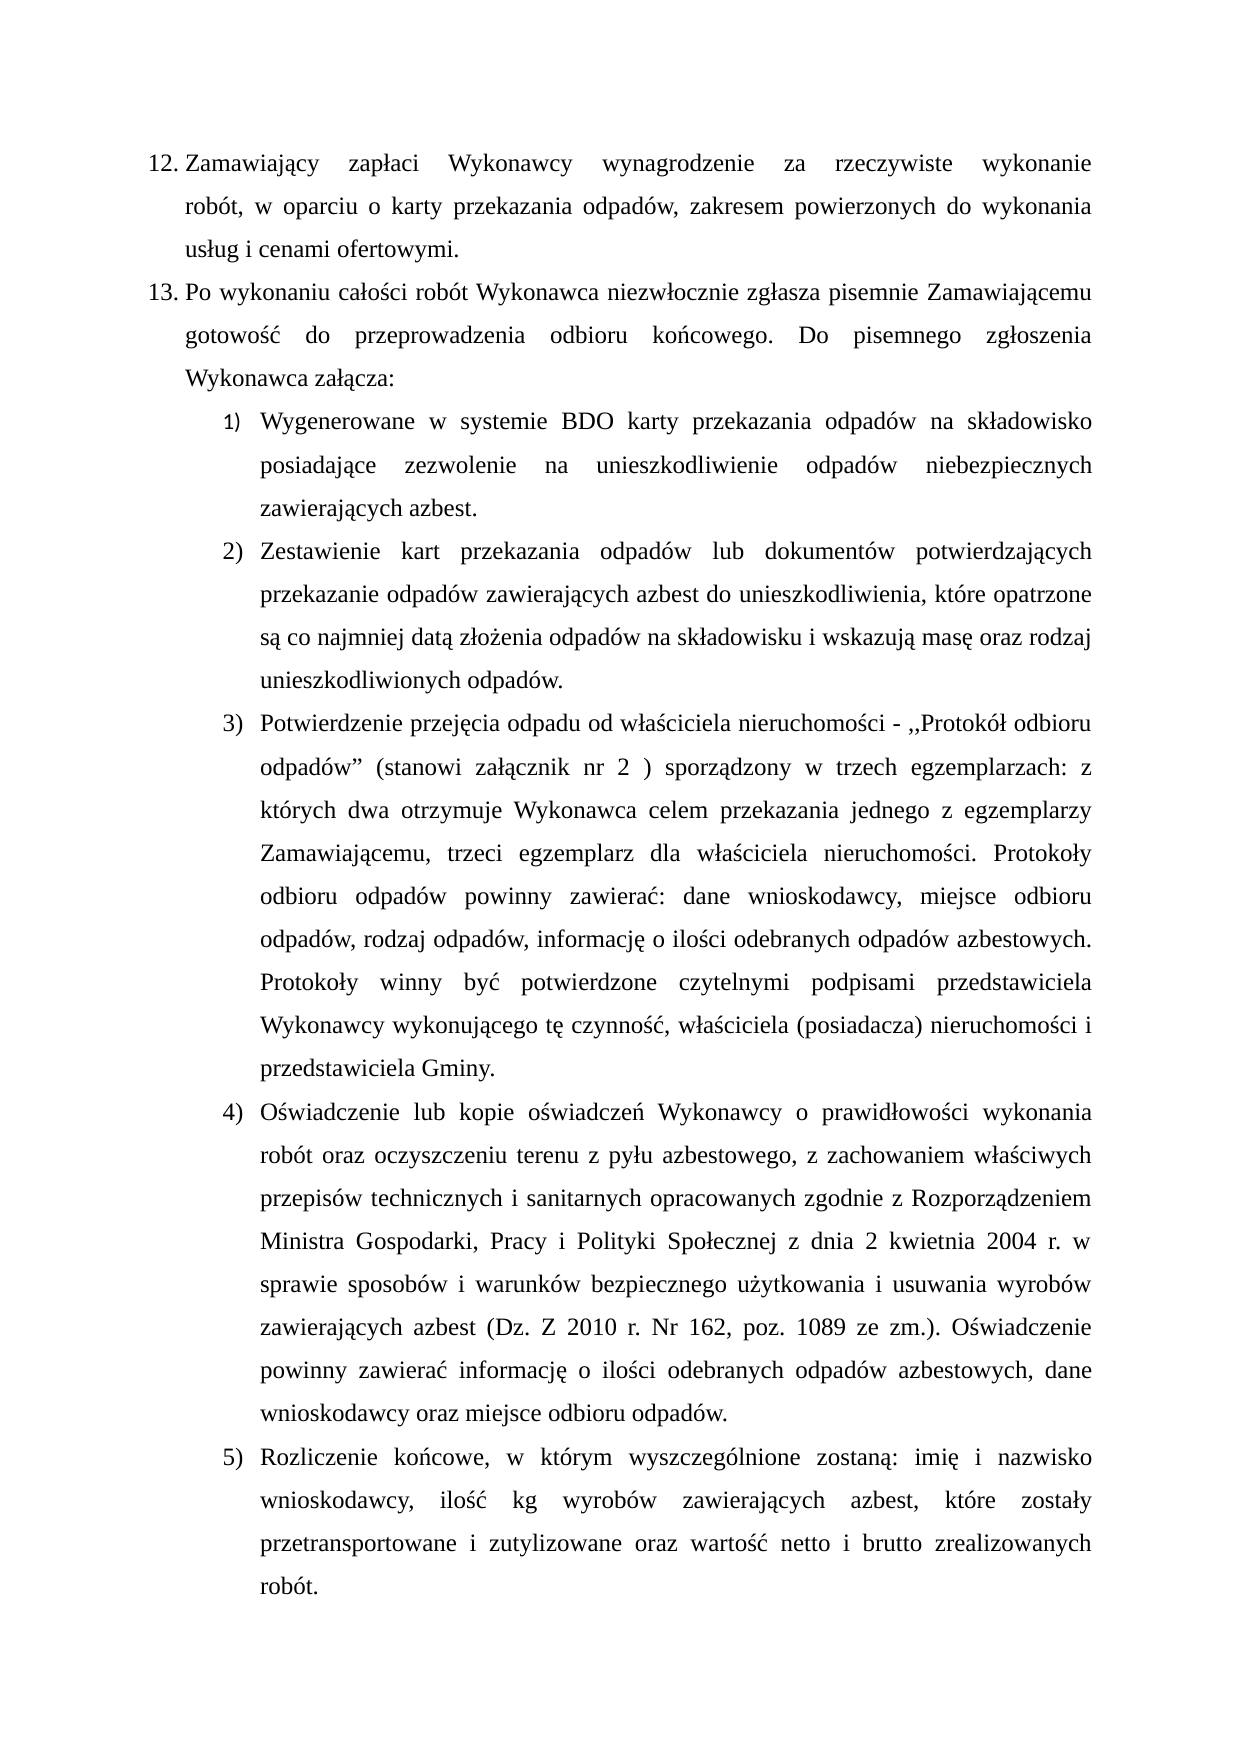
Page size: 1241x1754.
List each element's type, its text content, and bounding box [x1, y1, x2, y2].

list Zestawienie kart przekazania odpadów lub dokumentów potwierdzających przekazanie odpadów zawierających azbest do unieszkodliwienia, które opatrzone są co najmniej datą złożenia odpadów na składowisku i wskazują masę oraz rodzaj unieszkodliwionych odpadów. [222, 536, 1093, 694]
list Zamawiający zapłaci Wykonawcy wynagrodzenie za rzeczywiste wykonanie robót, w oparciu o karty przekazania odpadów, zakresem powierzonych do wykonania usług i cenami ofertowymi. [148, 148, 1093, 263]
list Po wykonaniu całości robót Wykonawca niezwłocznie zgłasza pisemnie Zamawiającemu gotowość do przeprowadzenia odbioru końcowego. Do pisemnego zgłoszenia Wykonawca załącza: [148, 277, 1093, 392]
list Wygenerowane w systemie BDO karty przekazania odpadów na składowisko posiadające zezwolenie na unieszkodliwienie odpadów niebezpiecznych zawierających azbest. [222, 406, 1093, 522]
list Oświadczenie lub kopie oświadczeń Wykonawcy o prawidłowości wykonania robót oraz oczyszczeniu terenu z pyłu azbestowego, z zachowaniem właściwych przepisów technicznych i sanitarnych opracowanych zgodnie z Rozporządzeniem Ministra Gospodarki, Pracy i Polityki Społecznej z dnia 2 kwietnia 2004 r. w sprawie sposobów i warunków bezpiecznego użytkowania i usuwania wyrobów zawierających azbest (Dz. Z 2010 r. Nr 162, poz. 1089 ze zm.). Oświadczenie powinny zawierać informację o ilości odebranych odpadów azbestowych, dane wnioskodawcy oraz miejsce odbioru odpadów. [222, 1097, 1093, 1427]
list Rozliczenie końcowe, w którym wyszczególnione zostaną: imię i nazwisko wnioskodawcy, ilość kg wyrobów zawierających azbest, które zostały przetransportowane i zutylizowane oraz wartość netto i brutto zrealizowanych robót. [222, 1442, 1093, 1600]
list Potwierdzenie przejęcia odpadu od właściciela nieruchomości - ,,Protokół odbioru odpadów” (stanowi załącznik nr 2 ) sporządzony w trzech egzemplarzach: z których dwa otrzymuje Wykonawca celem przekazania jednego z egzemplarzy Zamawiającemu, trzeci egzemplarz dla właściciela nieruchomości. Protokoły odbioru odpadów powinny zawierać: dane wnioskodawcy, miejsce odbioru odpadów, rodzaj odpadów, informację o ilości odebranych odpadów azbestowych. Protokoły winny być potwierdzone czytelnymi podpisami przedstawiciela Wykonawcy wykonującego tę czynność, właściciela (posiadacza) nieruchomości i przedstawiciela Gminy. [222, 708, 1093, 1082]
